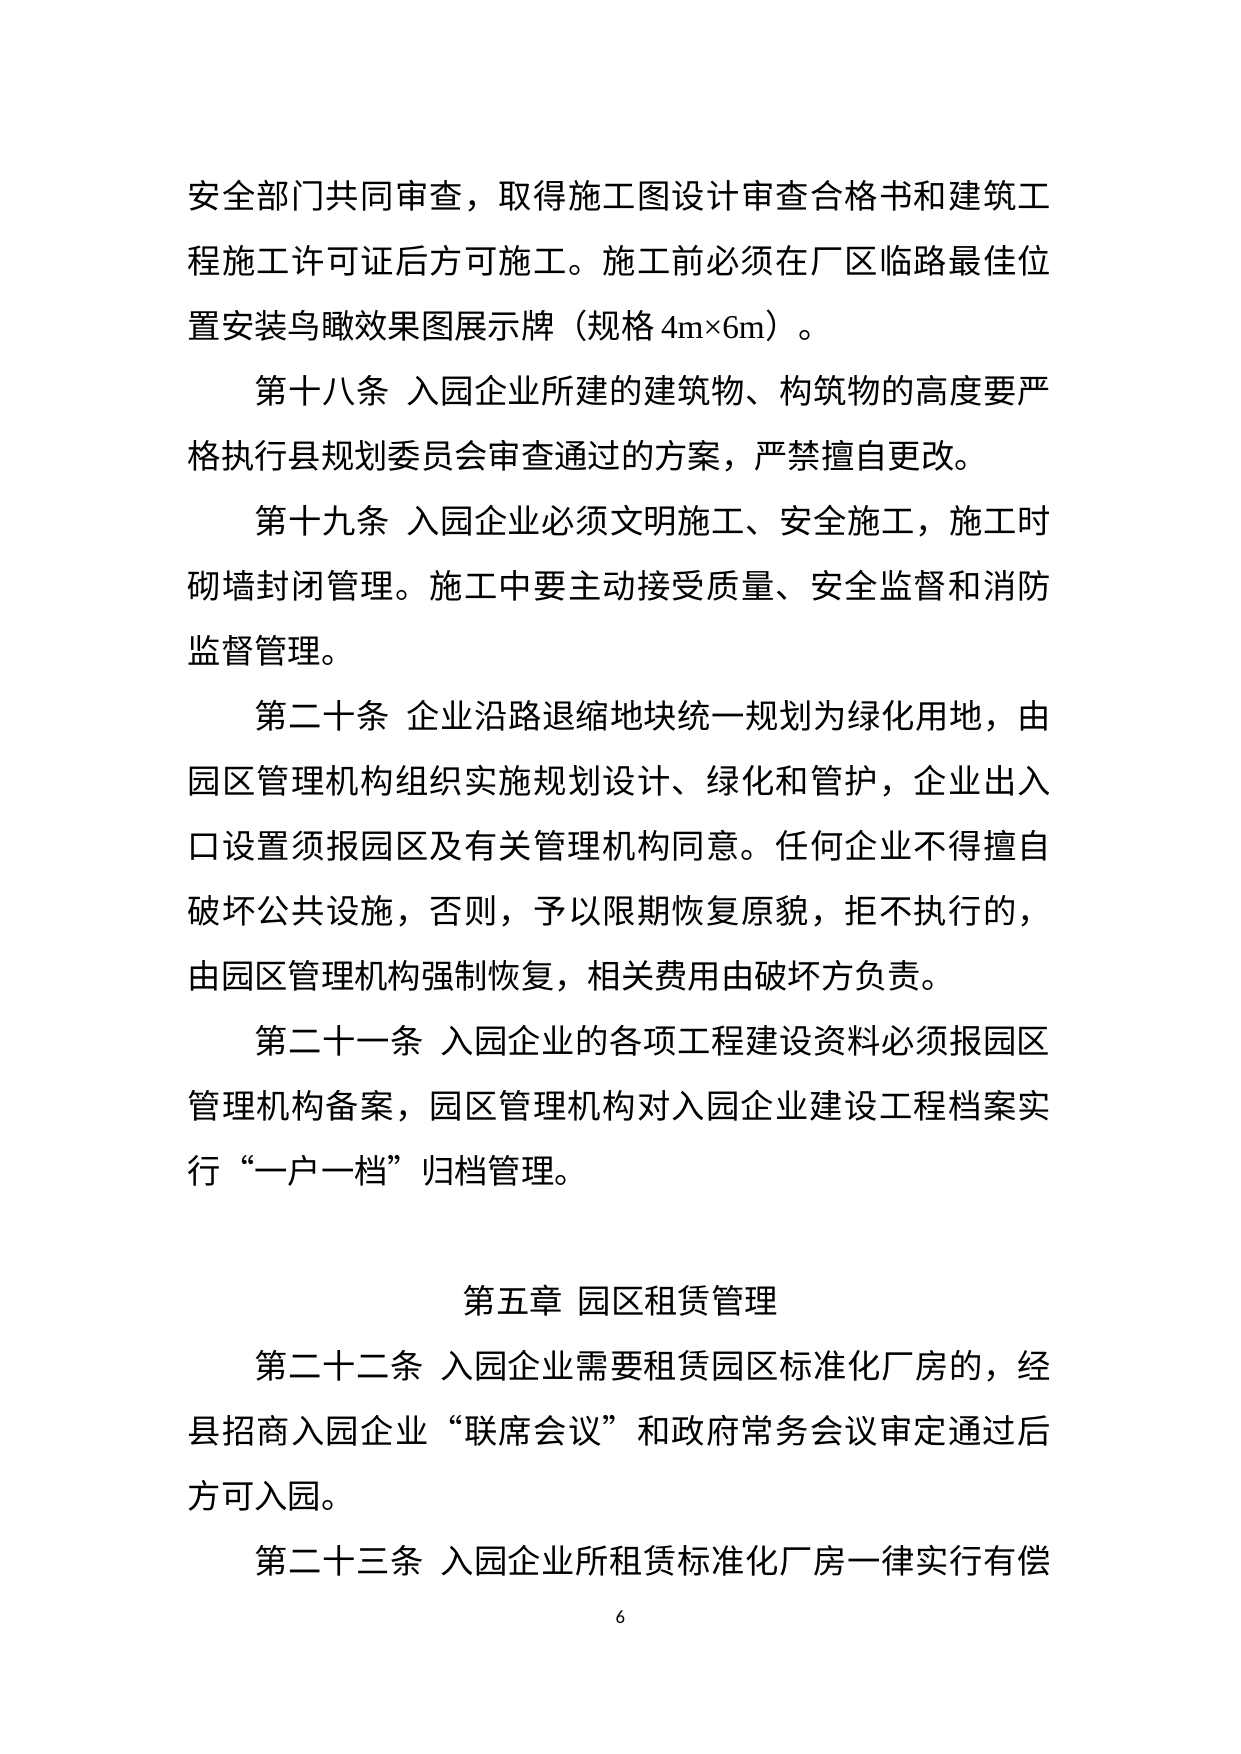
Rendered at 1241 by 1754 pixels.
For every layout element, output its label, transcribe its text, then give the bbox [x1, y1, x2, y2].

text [187, 162, 1053, 357]
text 第二十二条 入园企业需要租赁园区标准化厂房的，经县招商入园企业“联席会议”和政府常务会议审定通过后方可入园。 [187, 1332, 1053, 1527]
text 第二十条 企业沿路退缩地块统一规划为绿化用地，由园区管理机构组织实施规划设计、绿化和管护，企业出入口设置须报园区及有关管理机构同意。任何企业不得擅自破坏公共设施，否则，予以限期恢复原貌，拒不执行的，由园区管理机构强制恢复，相关费用由破坏方负责。 [187, 682, 1053, 1007]
text 第十八条 入园企业所建的建筑物、构筑物的高度要严格执行县规划委员会审查通过的方案，严禁擅自更改。 [187, 357, 1053, 487]
text 第十九条 入园企业必须文明施工、安全施工，施工时砌墙封闭管理。施工中要主动接受质量、安全监督和消防监督管理。 [187, 487, 1053, 682]
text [187, 1527, 1053, 1592]
text 第二十一条 入园企业的各项工程建设资料必须报园区管理机构备案，园区管理机构对入园企业建设工程档案实行“一户一档”归档管理。 [187, 1007, 1053, 1202]
text 第五章 园区租赁管理 [187, 1267, 1053, 1332]
